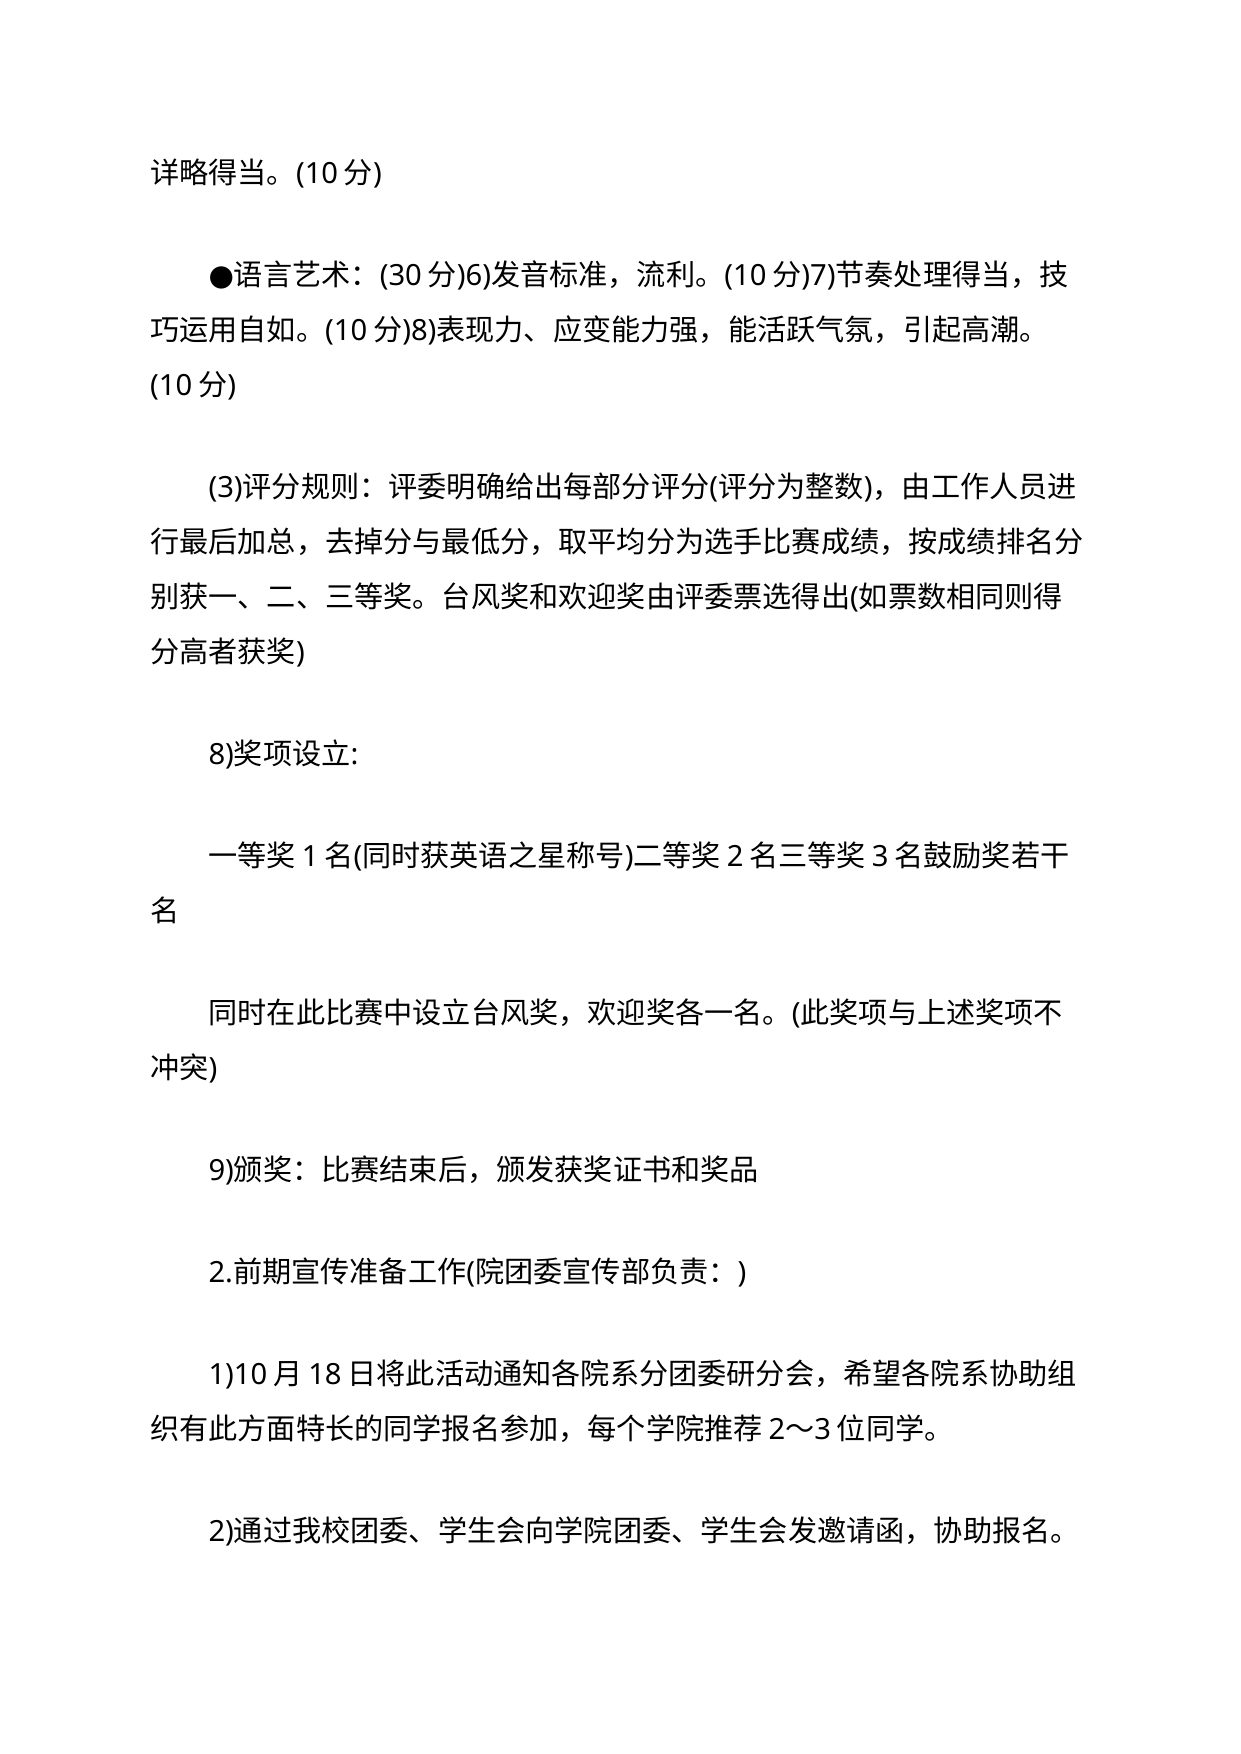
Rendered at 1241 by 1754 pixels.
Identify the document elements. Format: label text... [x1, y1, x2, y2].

text 8)奖项设立: [150, 731, 1090, 773]
text (3)评分规则：评委明确给出每部分评分(评分为整数)，由工作人员进行最后加总，去掉分与最低分，取平均分为选手比赛成绩，按成绩排名分别获一、二、三等奖。台风奖和欢迎奖由评委票选得出(如票数相同则得分高者获奖) [150, 464, 1090, 671]
text 同时在此比赛中设立台风奖，欢迎奖各一名。(此奖项与上述奖项不冲突) [150, 989, 1090, 1087]
text 2.前期宣传准备工作(院团委宣传部负责：) [150, 1248, 1090, 1291]
text 1)10月18日将此活动通知各院系分团委研分会，希望各院系协助组织有此方面特长的同学报名参加，每个学院推荐2～3位同学。 [150, 1351, 1090, 1448]
text 9)颁奖：比赛结束后，颁发获奖证书和奖品 [150, 1147, 1090, 1189]
text 一等奖1名(同时获英语之星称号)二等奖2名三等奖3名鼓励奖若干名 [150, 833, 1090, 930]
text 2)通过我校团委、学生会向学院团委、学生会发邀请函，协助报名。 [150, 1507, 1090, 1550]
text ●语言艺术：(30分)6)发音标准，流利。(10分)7)节奏处理得当，技巧运用自如。(10分)8)表现力、应变能力强，能活跃气氛，引起高潮。(10分) [150, 252, 1090, 404]
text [150, 150, 1090, 192]
